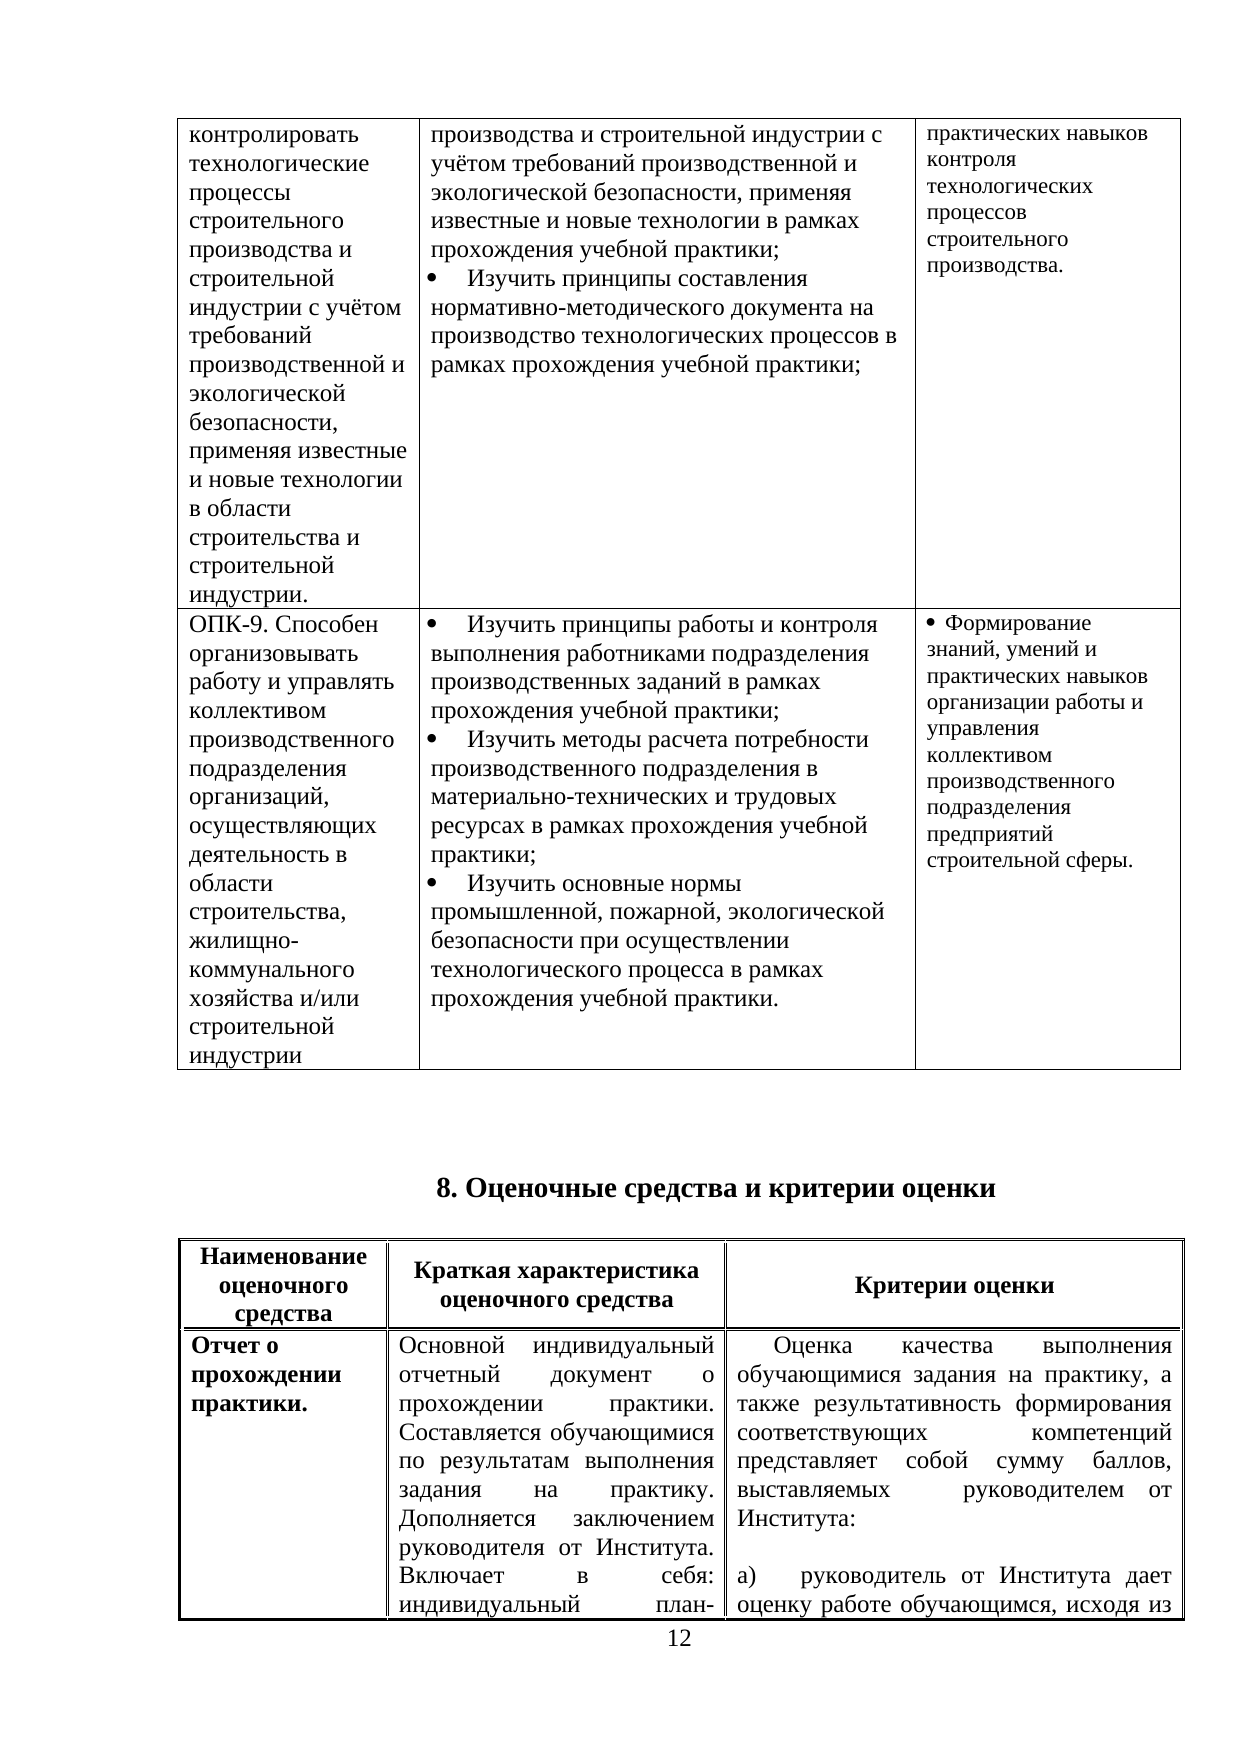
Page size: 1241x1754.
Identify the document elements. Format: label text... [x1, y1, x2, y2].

table_cell Отчет о прохождении практики. [181, 1327, 387, 1618]
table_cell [726, 1327, 1182, 1618]
table_cell Изучить принципы работы и контроля выполнения работниками подразделения производственных заданий в рамках прохождения учебной практики; Изучить методы расчета потребности производственного подразделения в материально-технических и трудовых ресурсах в рамках прохождения учебной практики; Изучить основные нормы промышленной, пожарной, экологической безопасности при осуществлении технологического процесса в рамках прохождения учебной практики. [420, 609, 915, 1069]
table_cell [916, 119, 1180, 608]
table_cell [388, 1331, 726, 1618]
table_cell ОПК-9. Способен организовывать работу и управлять коллективом производственного подразделения организаций, осуществляющих деятельность в области строительства, жилищно-коммунального хозяйства и/или строительной индустрии [178, 609, 419, 1069]
table_header Краткая характеристика оценочного средства [388, 1241, 726, 1327]
table_header Наименование оценочного средства [181, 1241, 387, 1327]
table_cell Формирование знаний, умений и практических навыков организации работы и управления коллективом производственного подразделения предприятий строительной сферы. [916, 609, 1180, 1069]
text 8. Оценочные средства и критерии оценки [177, 1171, 1181, 1204]
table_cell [178, 119, 419, 608]
table_header Критерии оценки [726, 1241, 1182, 1327]
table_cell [420, 119, 915, 608]
